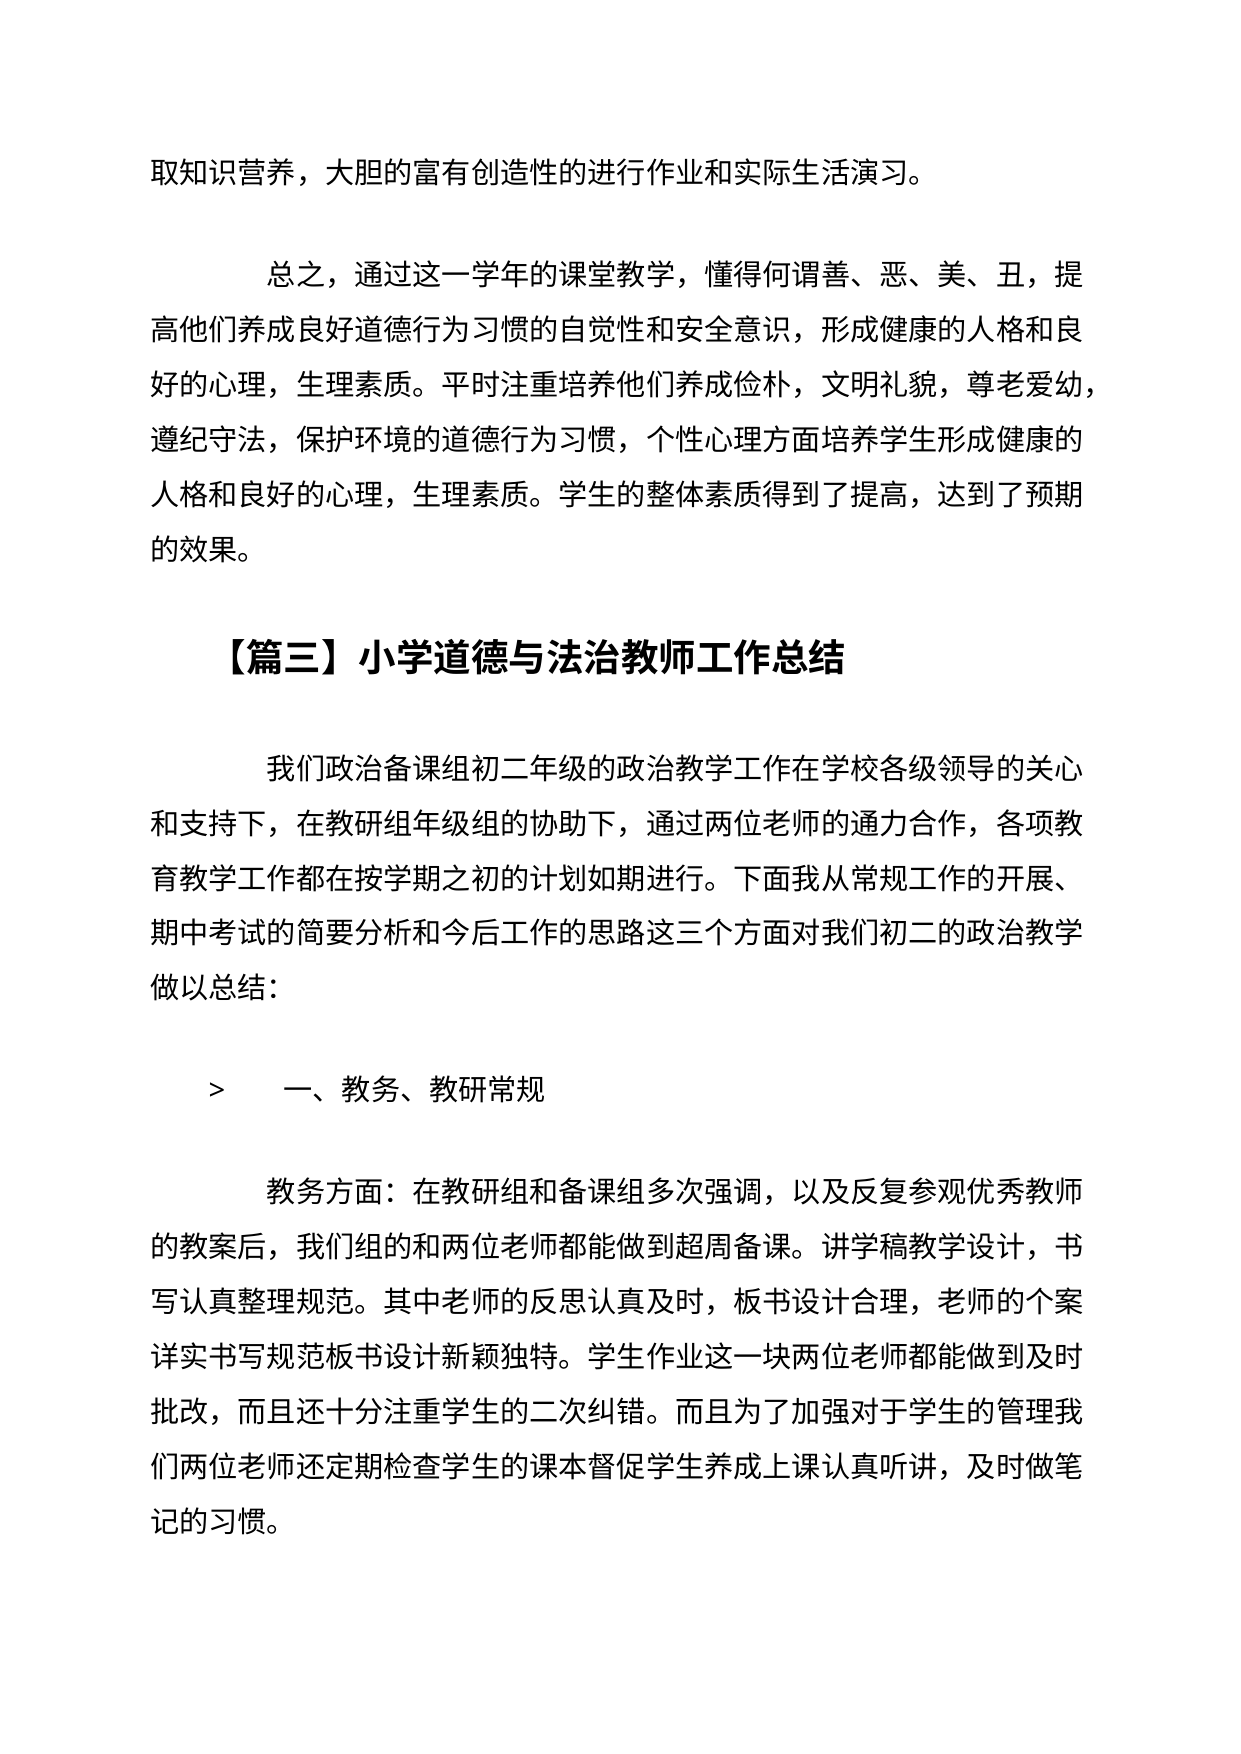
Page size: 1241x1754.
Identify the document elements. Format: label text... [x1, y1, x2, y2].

text 我们政治备课组初二年级的政治教学工作在学校各级领导的关心和支持下，在教研组年级组的协助下，通过两位老师的通力合作，各项教育教学工作都在按学期之初的计划如期进行。下面我从常规工作的开展、期中考试的简要分析和今后工作的思路这三个方面对我们初二的政治教学做以总结： [150, 745, 1090, 1007]
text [150, 150, 1090, 192]
text 教务方面：在教研组和备课组多次强调，以及反复参观优秀教师的教案后，我们组的和两位老师都能做到超周备课。讲学稿教学设计，书写认真整理规范。其中老师的反思认真及时，板书设计合理，老师的个案详实书写规范板书设计新颖独特。学生作业这一块两位老师都能做到及时批改，而且还十分注重学生的二次纠错。而且为了加强对于学生的管理我们两位老师还定期检查学生的课本督促学生养成上课认真听讲，及时做笔记的习惯。 [150, 1169, 1090, 1540]
text 【篇三】小学道德与法治教师工作总结 [150, 628, 1090, 682]
text 总之，通过这一学年的课堂教学，懂得何谓善、恶、美、丑，提高他们养成良好道德行为习惯的自觉性和安全意识，形成健康的人格和良好的心理，生理素质。平时注重培养他们养成俭朴，文明礼貌，尊老爱幼，遵纪守法，保护环境的道德行为习惯，个性心理方面培养学生形成健康的人格和良好的心理，生理素质。学生的整体素质得到了提高，达到了预期的效果。 [150, 252, 1090, 568]
text > 一、教务、教研常规 [150, 1067, 1090, 1109]
